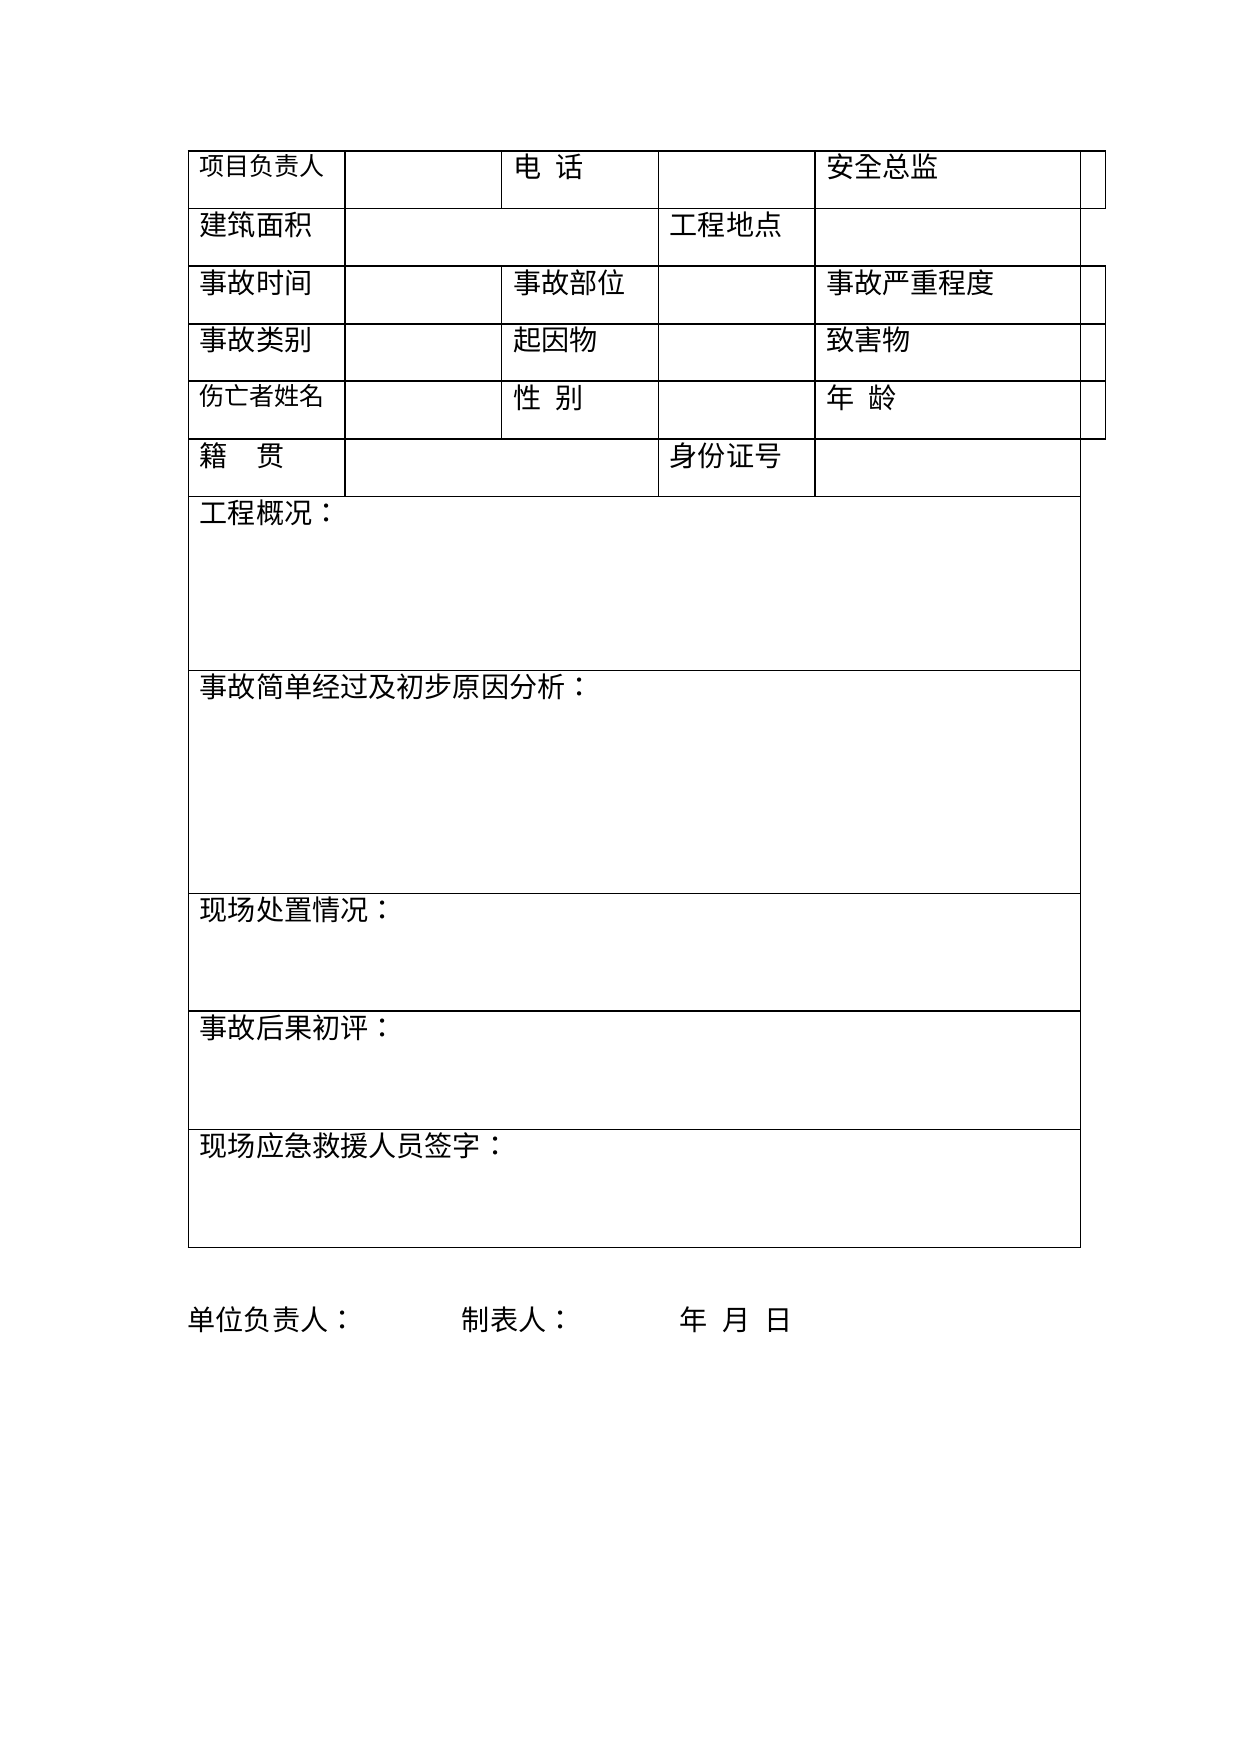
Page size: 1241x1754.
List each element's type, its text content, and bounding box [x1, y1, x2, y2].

text 单位负责人： 制表人： 年 月 日 [187, 1304, 1053, 1336]
table_cell 现场应急救援人员签字： [189, 1130, 1080, 1246]
table_cell 建筑面积 [189, 209, 344, 265]
table_cell 籍 贯 [189, 440, 344, 496]
table_cell [659, 382, 814, 438]
table_cell [659, 325, 814, 380]
table_cell [346, 152, 501, 208]
table_cell 项目负责人 [189, 152, 344, 208]
table_cell 事故严重程度 [816, 267, 1080, 323]
table_cell 电 话 [502, 152, 658, 208]
table_cell [346, 382, 501, 438]
table_cell 性 别 [502, 382, 658, 438]
table_cell [1081, 325, 1105, 380]
table_cell [346, 440, 658, 496]
table_cell [816, 440, 1080, 496]
table_cell 致害物 [816, 325, 1080, 380]
table_cell [1081, 267, 1105, 323]
table_cell 起因物 [502, 325, 658, 380]
table_cell [346, 209, 658, 265]
table_cell [1081, 382, 1105, 438]
table_cell 安全总监 [816, 152, 1080, 208]
table_cell 事故部位 [502, 267, 658, 323]
table_cell 工程概况： [189, 497, 1080, 670]
table_cell [346, 267, 501, 323]
table_cell 身份证号 [659, 440, 814, 496]
table_cell 现场处置情况： [189, 894, 1080, 1010]
table_cell 年 龄 [816, 382, 1080, 438]
table_cell [659, 152, 814, 208]
table_cell [346, 325, 501, 380]
table_cell 事故后果初评： [189, 1012, 1080, 1128]
table_cell [1081, 152, 1105, 208]
table_cell 事故简单经过及初步原因分析： [189, 671, 1080, 892]
table_cell 事故时间 [189, 267, 344, 323]
table_cell [659, 267, 814, 323]
table_cell 伤亡者姓名 [189, 382, 344, 438]
table_cell [816, 209, 1080, 265]
table_cell 事故类别 [189, 325, 344, 380]
table_cell 工程地点 [659, 209, 814, 265]
